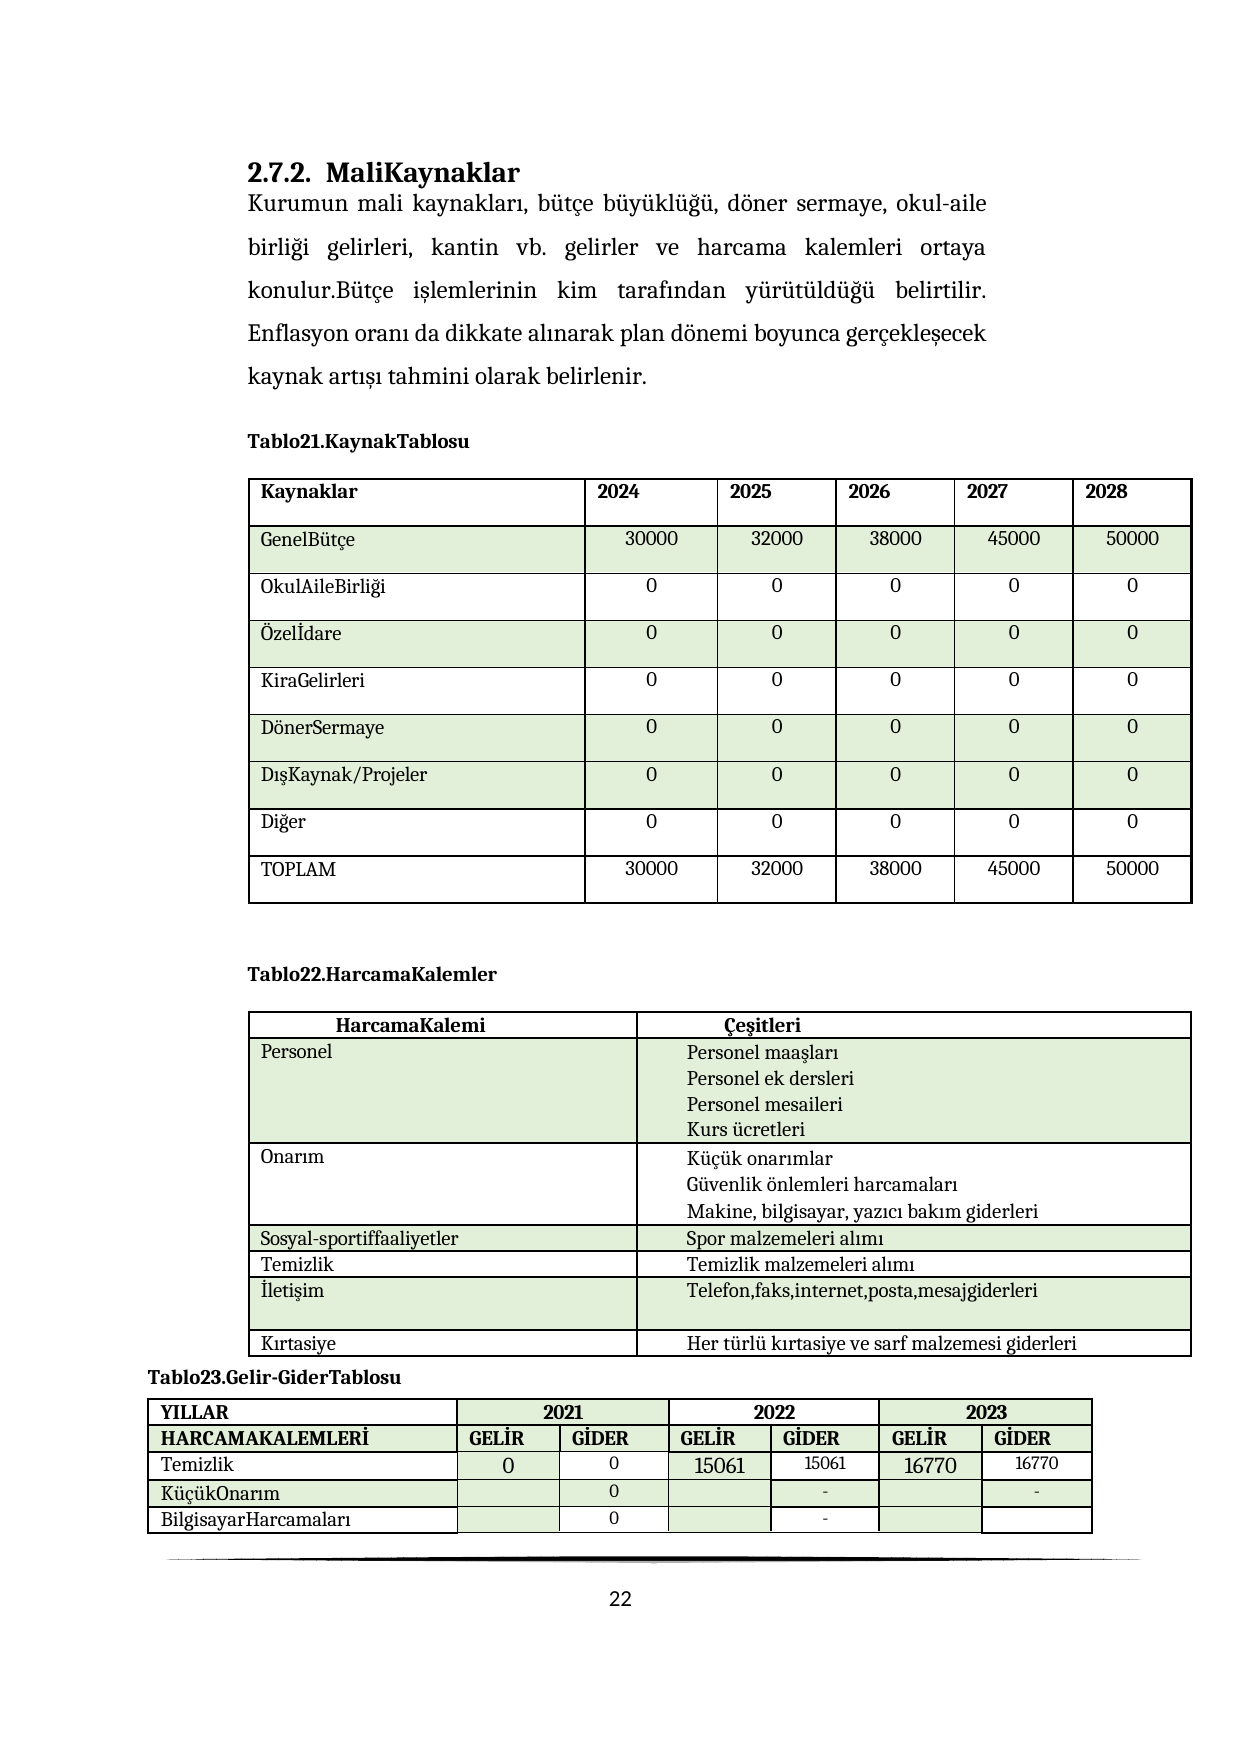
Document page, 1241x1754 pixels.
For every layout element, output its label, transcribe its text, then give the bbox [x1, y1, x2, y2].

table_cell 0 [1074, 668, 1190, 714]
table_cell 0 [955, 810, 1072, 855]
table_cell Telefon,faks,internet,posta,mesajgiderleri [638, 1278, 1190, 1329]
table_cell 0 [718, 810, 835, 855]
table_cell 30000 [586, 527, 717, 572]
table_cell Küçük onarımlar Güvenlik önlemleri harcamaları Makine, bilgisayar, yazıcı bakım giderleri [638, 1144, 1190, 1223]
table_cell GİDER [561, 1426, 668, 1451]
picture [166, 1555, 1142, 1564]
table_cell 0 [955, 621, 1072, 667]
table_cell 0 [955, 762, 1072, 808]
table_cell 0 [586, 762, 717, 808]
text Tablo22.HarcamaKalemler [247, 962, 1093, 986]
table_cell 0 [586, 668, 717, 714]
table_cell 32000 [718, 527, 835, 572]
table_cell 0 [955, 574, 1072, 619]
text Kurumun mali kaynakları, bütçe büyüklüğü, döner sermaye, okul-aile birliği gelirleri, kantin vb. gelirler ve harcama kalemleri ortaya konulur.Bütçe işlemlerinin kim tarafından yürütüldüğü belirtilir. Enflasyon oranı da dikkate alınarak plan dönemi boyunca gerçekleşecek kaynak artışı tahmini olarak belirlenir. [247, 189, 987, 391]
table_header 2027 [955, 480, 1072, 525]
table_cell GİDER [772, 1426, 878, 1451]
table_header 2025 [718, 480, 835, 525]
table_cell HARCAMAKALEMLERİ [149, 1426, 456, 1451]
table_cell 0 [1074, 762, 1190, 808]
table_cell 45000 [955, 527, 1072, 572]
table_cell 0 [718, 621, 835, 667]
table_cell - [771, 1508, 879, 1532]
table_cell [458, 1480, 559, 1506]
table_cell 16770 [880, 1453, 981, 1479]
table_cell KiraGelirleri [250, 668, 584, 714]
table_cell TOPLAM [250, 857, 584, 902]
table_cell 0 [955, 715, 1072, 761]
table_cell Personel [250, 1039, 636, 1142]
table_cell 0 [837, 715, 954, 761]
table_cell 50000 [1074, 527, 1190, 572]
table_cell Onarım [250, 1144, 636, 1223]
table_cell 0 [837, 668, 954, 714]
text Tablo23.Gelir-GiderTablosu [148, 1366, 1093, 1389]
table_cell 15061 [772, 1453, 878, 1479]
table_header 2026 [837, 480, 954, 525]
table_cell 38000 [837, 527, 954, 572]
table_cell 0 [1074, 715, 1190, 761]
table_cell Özelİdare [250, 621, 584, 667]
table_cell 0 [560, 1480, 668, 1506]
table_cell GenelBütçe [250, 527, 584, 572]
table_cell 50000 [1074, 857, 1190, 902]
table_header YILLAR [149, 1400, 456, 1424]
table_header Kaynaklar [250, 480, 584, 525]
table_cell [458, 1507, 559, 1532]
table_cell - [772, 1481, 878, 1506]
table_cell 0 [560, 1452, 668, 1479]
table_cell 0 [837, 574, 954, 619]
table_cell 0 [458, 1452, 559, 1479]
table_cell [669, 1480, 770, 1506]
list MaliKaynaklar [247, 156, 1093, 189]
table_cell Personel maaşları Personel ek dersleri Personel mesaileri Kurs ücretleri [638, 1039, 1190, 1142]
table_cell DışKaynak/Projeler [250, 762, 584, 808]
table_header Çeşitleri [638, 1013, 1190, 1037]
table_cell Diğer [250, 810, 584, 855]
table_cell [669, 1507, 771, 1532]
table_cell 15061 [669, 1453, 770, 1479]
table_cell Spor malzemeleri alımı [638, 1226, 1190, 1250]
table_cell 45000 [955, 857, 1072, 902]
table_cell Sosyal-sportiffaaliyetler [250, 1226, 636, 1250]
table_cell İletişim [250, 1278, 636, 1329]
table_cell GİDER [983, 1426, 1091, 1451]
table_cell 0 [837, 621, 954, 667]
table_cell 32000 [718, 857, 835, 902]
table_cell 0 [560, 1507, 668, 1532]
table_cell 0 [837, 762, 954, 808]
table_cell 0 [955, 668, 1072, 714]
table_cell KüçükOnarım [149, 1481, 457, 1506]
table_cell BilgisayarHarcamaları [149, 1508, 457, 1532]
table_cell 30000 [586, 857, 717, 902]
text Tablo21.KaynakTablosu [247, 429, 1093, 453]
table_cell OkulAileBirliği [250, 574, 584, 619]
table_cell 0 [718, 668, 835, 714]
table_cell GELİR [880, 1426, 981, 1451]
table_cell - [983, 1481, 1091, 1506]
table_header 2021 [458, 1400, 668, 1424]
table_cell 16770 [983, 1453, 1091, 1479]
table_cell Her türlü kırtasiye ve sarf malzemesi giderleri [638, 1331, 1190, 1355]
table_cell Temizlik [250, 1252, 636, 1276]
table_cell 38000 [837, 857, 954, 902]
table_cell [879, 1507, 981, 1532]
table_cell 0 [586, 715, 717, 761]
table_cell 0 [837, 810, 954, 855]
table_cell Kırtasiye [250, 1331, 636, 1355]
table_cell 0 [718, 762, 835, 808]
table_cell 0 [586, 621, 717, 667]
table_cell 0 [586, 574, 717, 619]
table_cell GELİR [458, 1426, 559, 1451]
table_cell 0 [718, 574, 835, 619]
table_cell 0 [586, 810, 717, 855]
table_header 2028 [1074, 480, 1190, 525]
table_cell GELİR [670, 1426, 770, 1451]
table_cell 0 [1074, 574, 1190, 619]
table_header 2022 [670, 1400, 878, 1424]
table_cell [880, 1480, 981, 1506]
table_cell Temizlik malzemeleri alımı [638, 1252, 1190, 1276]
table_cell 0 [1074, 810, 1190, 855]
table_header 2024 [586, 480, 717, 525]
table_header HarcamaKalemi [250, 1013, 636, 1037]
table_cell [983, 1508, 1091, 1532]
table_cell DönerSermaye [250, 715, 584, 761]
table_cell Temizlik [149, 1453, 457, 1479]
table_cell 0 [718, 715, 835, 761]
table_cell 0 [1074, 621, 1190, 667]
table_header 2023 [880, 1400, 1091, 1424]
